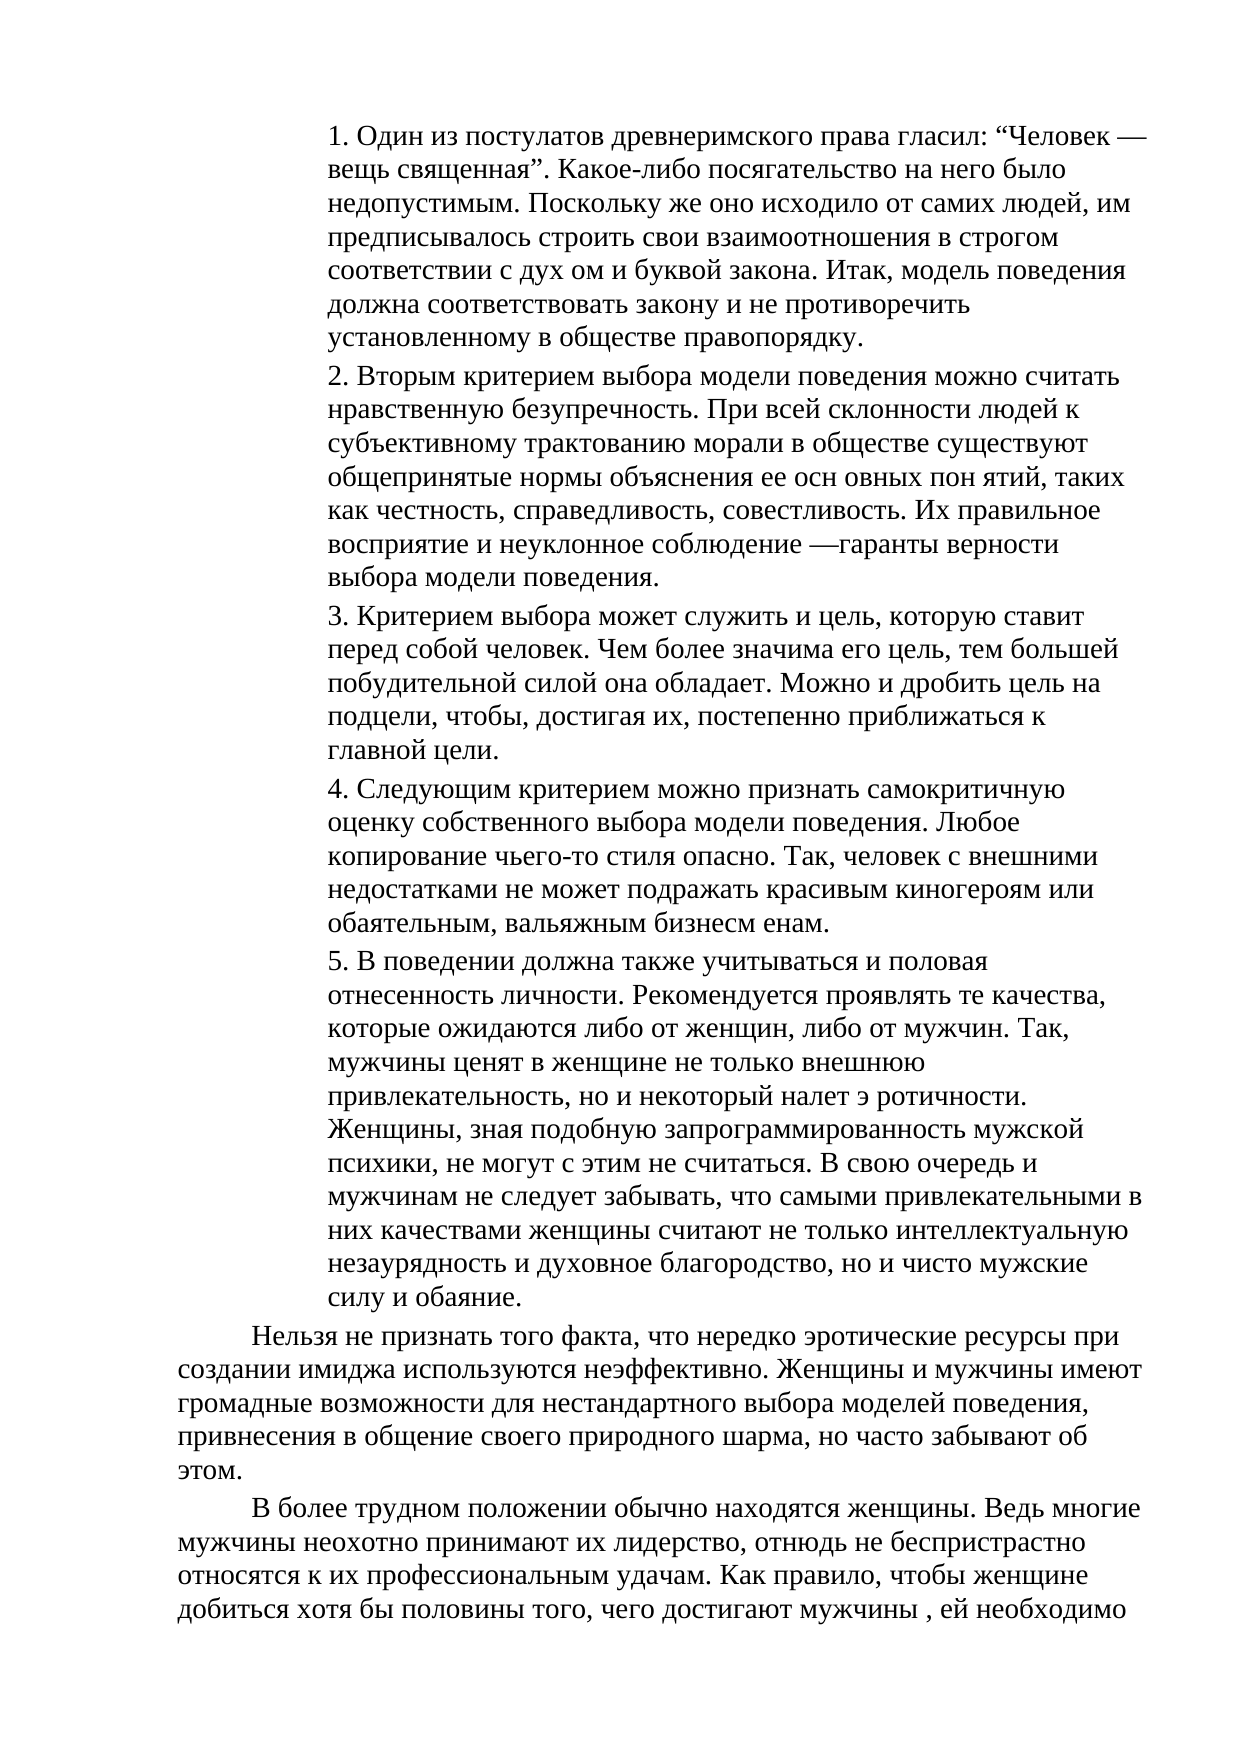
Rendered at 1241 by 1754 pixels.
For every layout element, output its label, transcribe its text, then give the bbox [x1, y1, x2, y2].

text Нельзя не признать того факта, что нередко эротические ресурсы при создании имиджа используются неэффективно. Женщины и мужчины имеют громадные возможности для нестандартного выбора моделей поведения, привнесения в общение своего природного шарма, но часто забывают об этом. [177, 1318, 1152, 1485]
text 1. Один из постулатов древнеримского права гласил: “Человек —вещь священная”. Какое-либо посягательство на него было недопустимым. Поскольку же оно исходило от самих людей, им предписывалось строить свои взаимоотношения в строгом соответствии с дух ом и буквой закона. Итак, модель поведения должна соответствовать закону и не противоречить установленному в обществе правопорядку. [327, 118, 1152, 353]
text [177, 1490, 1152, 1624]
text 4. Следующим критерием можно признать самокритичную оценку собственного выбора модели поведения. Любое копирование чьего-то стиля опасно. Так, человек с внешними недостатками не может подражать красивым киногероям или обаятельным, вальяжным бизнесм енам. [327, 771, 1152, 938]
text 2. Вторым критерием выбора модели поведения можно считать нравственную безупречность. При всей склонности людей к субъективному трактованию морали в обществе существуют общепринятые нормы объяснения ее осн овных пон ятий, таких как честность, справедливость, совестливость. Их правильное восприятие и неуклонное соблюдение —гаранты верности выбора модели поведения. [327, 358, 1152, 593]
text 5. В поведении должна также учитываться и половая отнесенность личности. Рекомендуется проявлять те качества, которые ожидаются либо от женщин, либо от мужчин. Так, мужчины ценят в женщине не только внешнюю привлекательность, но и некоторый налет э ротичности. Женщины, зная подобную запрограммированность мужской психики, не могут с этим не считаться. В свою очередь и мужчинам не следует забывать, что самыми привлекательными в них качествами женщины считают не только интеллектуальную незаурядность и духовное благородство, но и чисто мужские силу и обаяние. [327, 943, 1152, 1312]
text 3. Критерием выбора может служить и цель, которую ставит перед собой человек. Чем более значима его цель, тем большей побудительной силой она обладает. Можно и дробить цель на подцели, чтобы, достигая их, постепенно приближаться к главной цели. [327, 598, 1152, 766]
